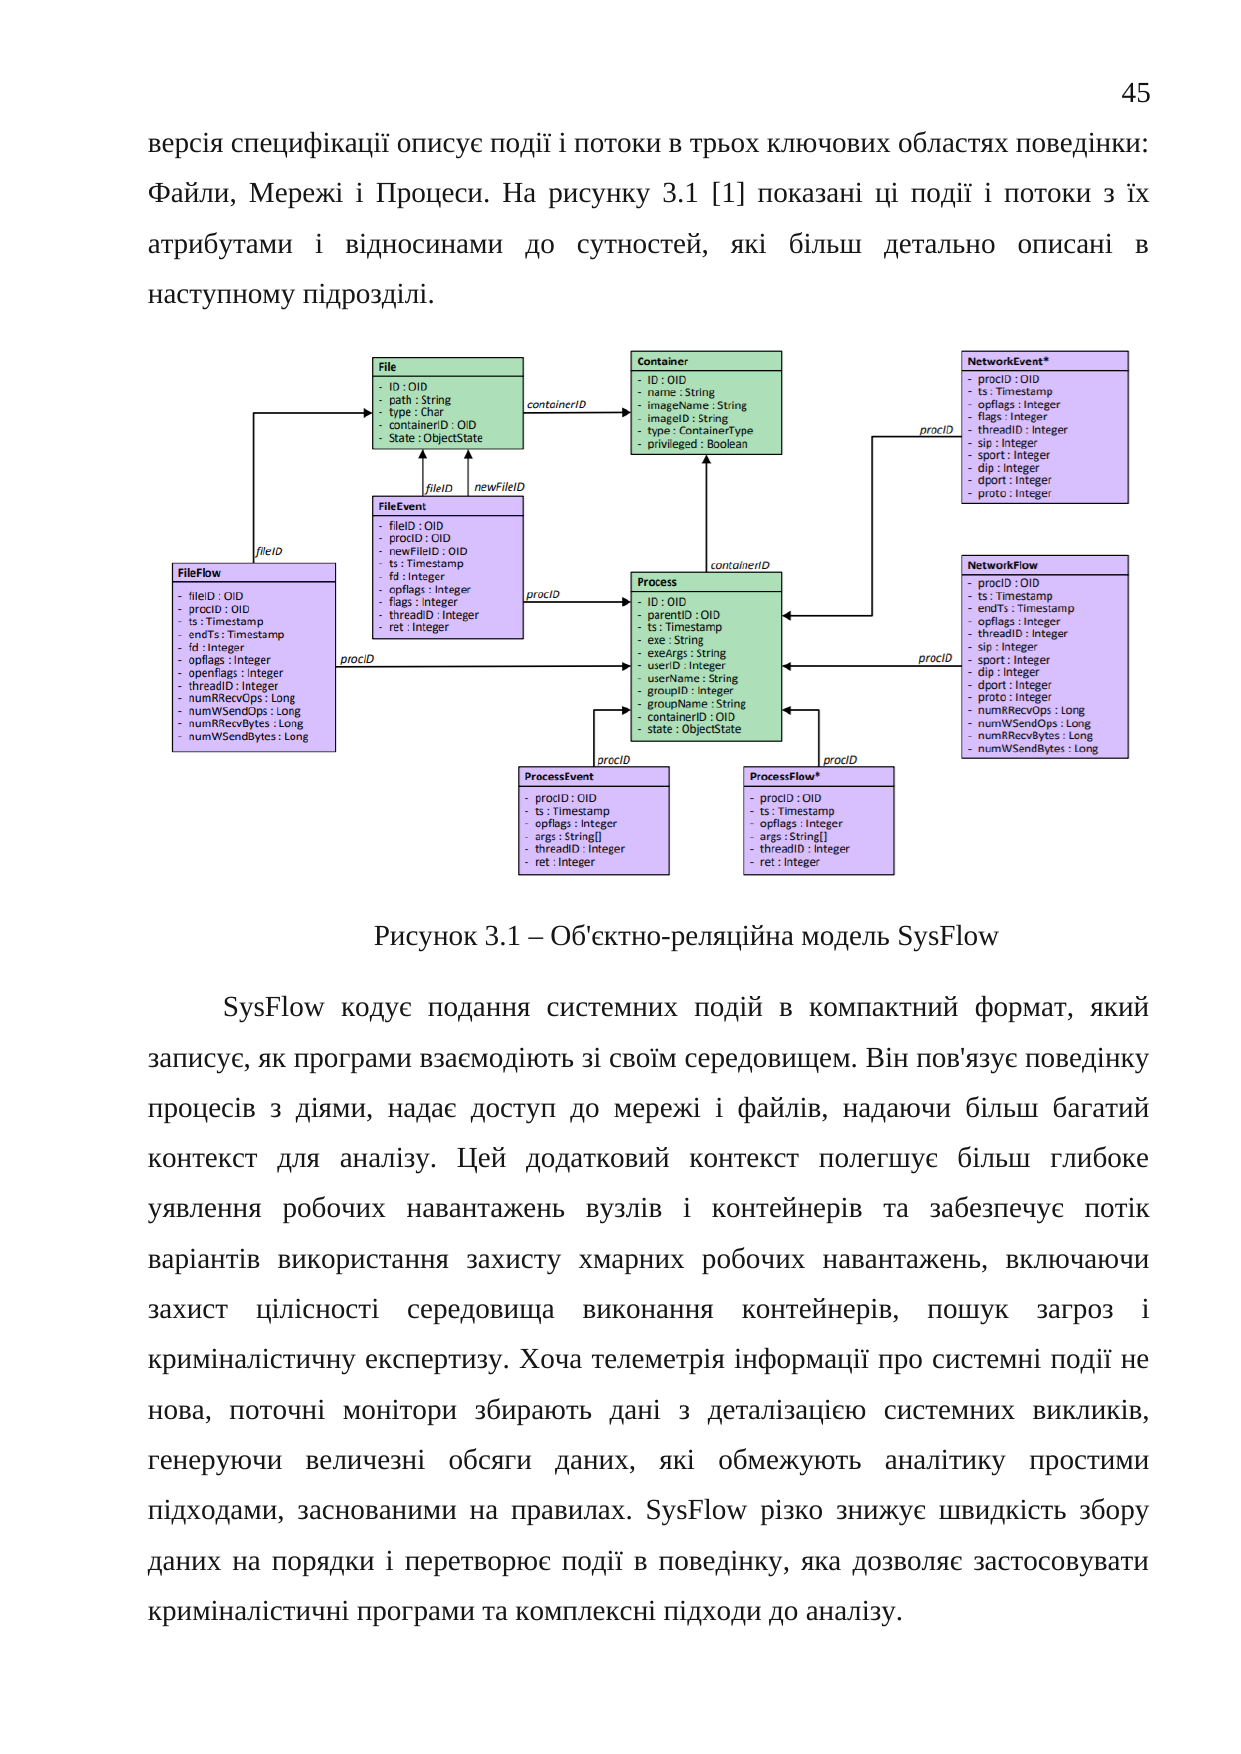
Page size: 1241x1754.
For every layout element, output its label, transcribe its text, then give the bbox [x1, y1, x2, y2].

picture [147, 347, 1151, 881]
text SysFlow кодує подання системних подій в компактний формат, який записує, як програми взаємодіють зі своїм середовищем. Він пов'язує поведінку процесів з діями, надає доступ до мережі і файлів, надаючи більш багатий контекст для аналізу. Цей додатковий контекст полегшує більш глибоке уявлення робочих навантажень вузлів і контейнерів та забезпечує потік варіантів використання захисту хмарних робочих навантажень, включаючи захист цілісності середовища виконання контейнерів, пошук загроз і криміналістичну експертизу. Хоча телеметрія інформації про системні події не нова, поточні монітори збирають дані з деталізацією системних викликів, генеруючи величезні обсяги даних, які обмежують аналітику простими підходами, заснованими на правилах. SysFlow різко знижує швидкість збору даних на порядки і перетворює події в поведінку, яка дозволяє застосовувати криміналістичні програми та комплексні підходи до аналізу. [148, 989, 1150, 1627]
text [148, 125, 1150, 310]
text Рисунок 3.1 – Об'єктно-реляційна модель SysFlow [148, 918, 1150, 952]
